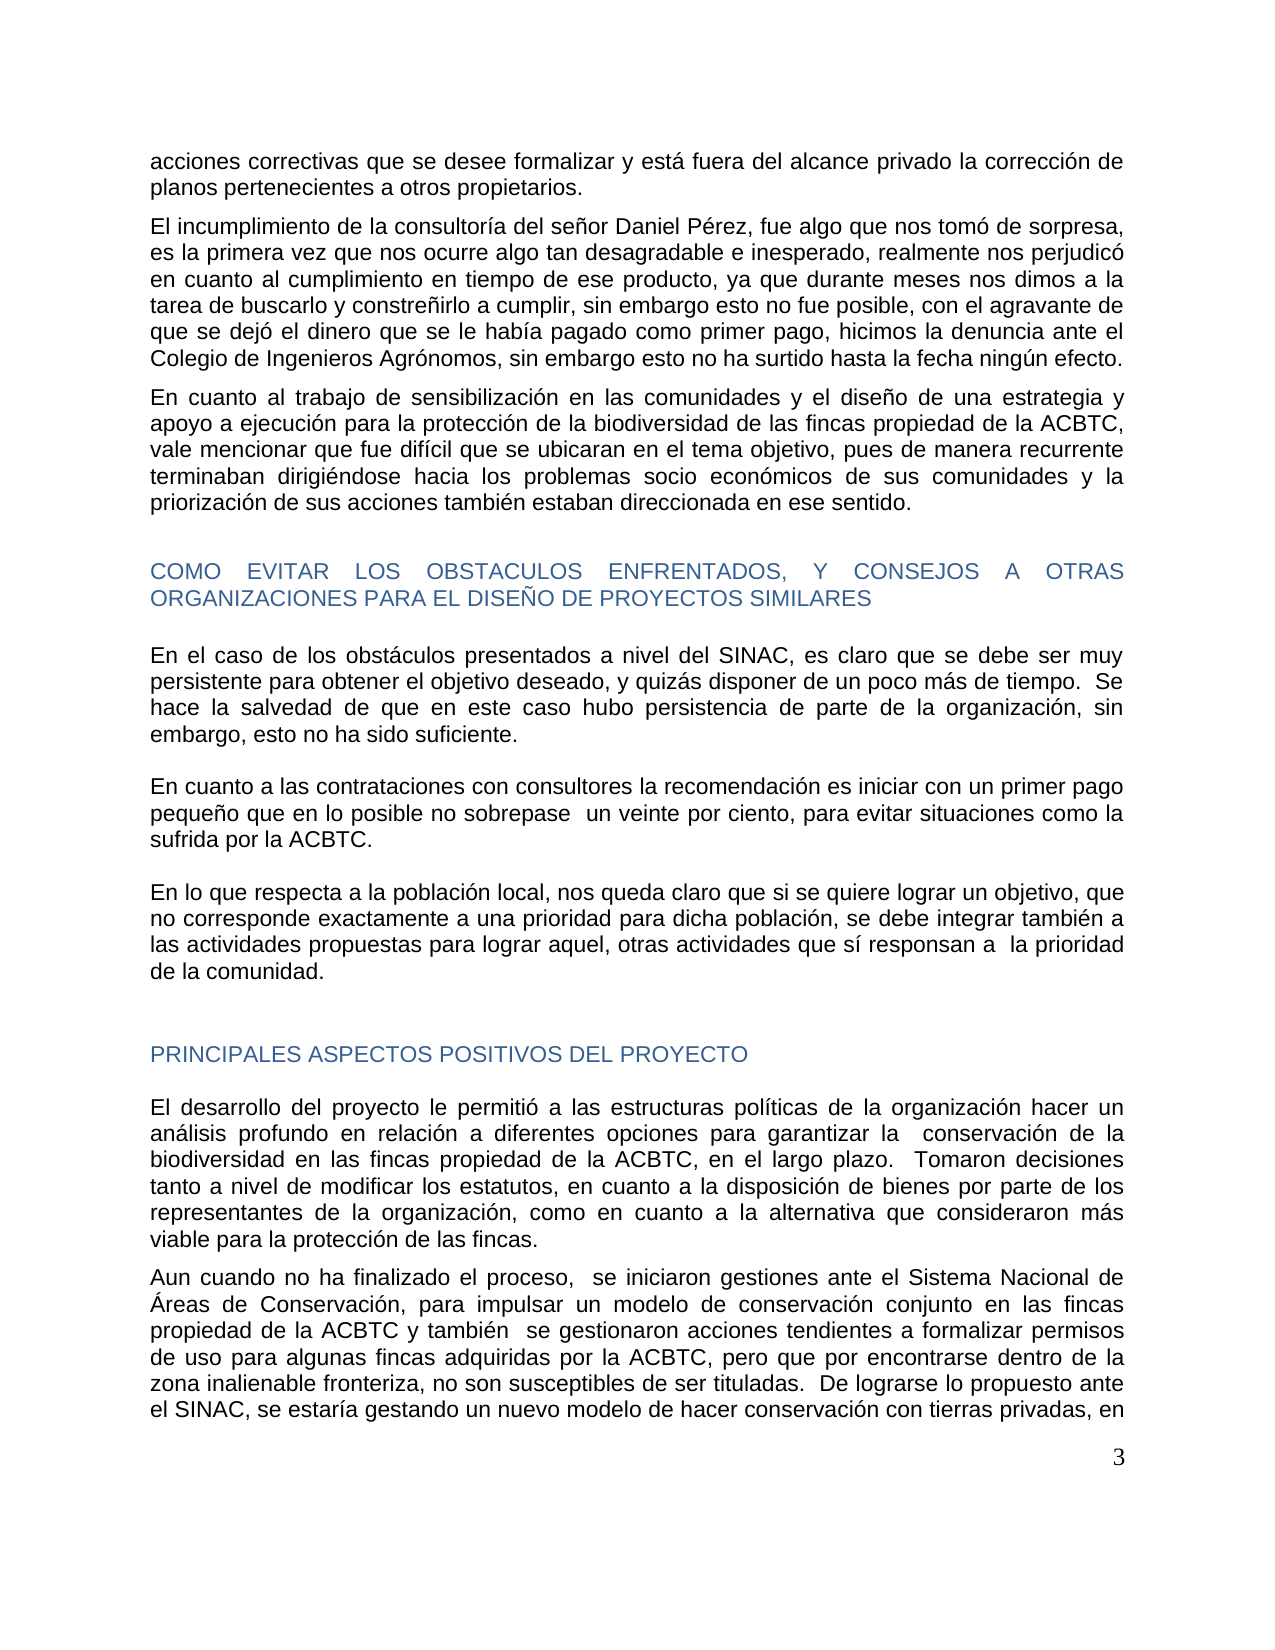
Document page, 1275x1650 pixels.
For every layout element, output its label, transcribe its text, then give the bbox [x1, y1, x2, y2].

text En cuanto a las contrataciones con consultores la recomendación es iniciar con un primer pago pequeño que en lo posible no sobrepase un veinte por ciento, para evitar situaciones como la sufrida por la ACBTC. [150, 773, 1125, 852]
text El desarrollo del proyecto le permitió a las estructuras políticas de la organización hacer un análisis profundo en relación a diferentes opciones para garantizar la conservación de la biodiversidad en las fincas propiedad de la ACBTC, en el largo plazo. Tomaron decisiones tanto a nivel de modificar los estatutos, en cuanto a la disposición de bienes por parte de los representantes de la organización, como en cuanto a la alternativa que consideraron más viable para la protección de las fincas. [150, 1094, 1125, 1252]
text En lo que respecta a la población local, nos queda claro que si se quiere lograr un objetivo, que no corresponde exactamente a una prioridad para dicha población, se debe integrar también a las actividades propuestas para lograr aquel, otras actividades que sí responsan a la prioridad de la comunidad. [150, 879, 1125, 984]
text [150, 148, 1125, 200]
subtitle PRINCIPALES ASPECTOS POSITIVOS DEL PROYECTO [150, 1041, 1125, 1067]
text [150, 1264, 1125, 1422]
text En cuanto al trabajo de sensibilización en las comunidades y el diseño de una estrategia y apoyo a ejecución para la protección de la biodiversidad de las fincas propiedad de la ACBTC, vale mencionar que fue difícil que se ubicaran en el tema objetivo, pues de manera recurrente terminaban dirigiéndose hacia los problemas socio económicos de sus comunidades y la priorización de sus acciones también estaban direccionada en ese sentido. [150, 383, 1125, 515]
text El incumplimiento de la consultoría del señor Daniel Pérez, fue algo que nos tomó de sorpresa, es la primera vez que nos ocurre algo tan desagradable e inesperado, realmente nos perjudicó en cuanto al cumplimiento en tiempo de ese producto, ya que durante meses nos dimos a la tarea de buscarlo y constreñirlo a cumplir, sin embargo esto no fue posible, con el agravante de que se dejó el dinero que se le había pagado como primer pago, hicimos la denuncia ante el Colegio de Ingenieros Agrónomos, sin embargo esto no ha surtido hasta la fecha ningún efecto. [150, 213, 1125, 371]
text En el caso de los obstáculos presentados a nivel del SINAC, es claro que se debe ser muy persistente para obtener el objetivo deseado, y quizás disponer de un poco más de tiempo. Se hace la salvedad de que en este caso hubo persistencia de parte de la organización, sin embargo, esto no ha sido suficiente. [150, 642, 1125, 747]
subtitle COMO EVITAR LOS OBSTACULOS ENFRENTADOS, Y CONSEJOS A OTRAS ORGANIZACIONES PARA EL DISEÑO DE PROYECTOS SIMILARES [150, 558, 1125, 611]
